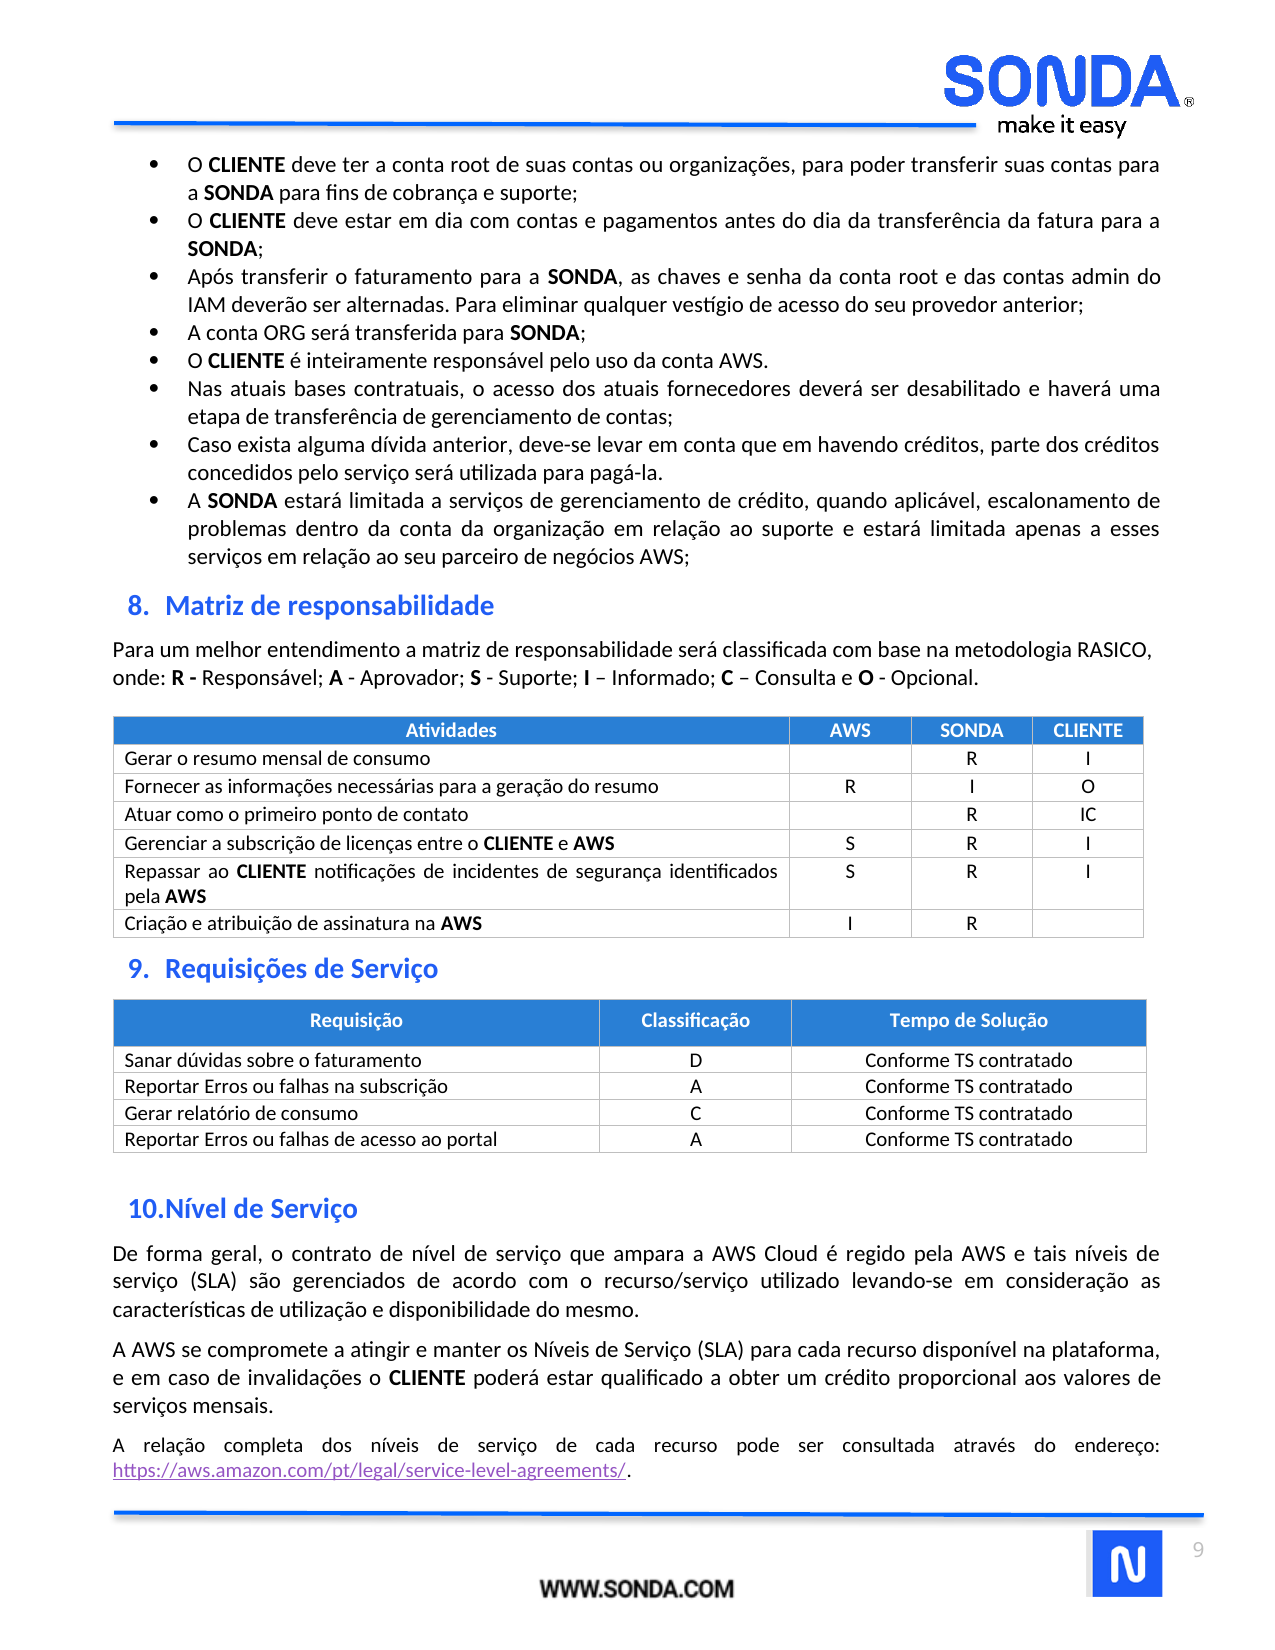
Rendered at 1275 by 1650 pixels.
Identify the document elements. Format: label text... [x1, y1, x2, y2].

table_cell IC [1033, 802, 1143, 829]
table_cell Reportar Erros ou falhas na subscrição [114, 1073, 599, 1099]
table_cell Conforme TS contratado [792, 1073, 1146, 1099]
text Matriz de responsabilidade [127, 587, 1162, 623]
list Após transferir o faturamento para a SONDA, as chaves e senha da conta root e das contas admin do IAM deverão ser alternadas. Para eliminar qualquer vestígio de acesso do seu provedor anterior; [150, 262, 1162, 318]
table_cell R [912, 802, 1032, 829]
table_cell Gerar relatório de consumo [114, 1100, 599, 1125]
table_cell R [912, 858, 1032, 909]
table_header CLIENTE [1033, 717, 1143, 744]
table_cell R [790, 774, 911, 801]
table_cell S [790, 858, 911, 909]
table_cell Gerenciar a subscrição de licenças entre o CLIENTE e AWS [114, 830, 789, 857]
table_header Classificação [600, 1000, 791, 1046]
table_header SONDA [912, 717, 1032, 744]
text Requisições de Serviço [127, 950, 1162, 986]
text Nível de Serviço [127, 1191, 1162, 1226]
table_cell A [600, 1073, 791, 1099]
table_cell A [600, 1126, 791, 1152]
list A SONDA estará limitada a serviços de gerenciamento de crédito, quando aplicável, escalonamento de problemas dentro da conta da organização em relação ao suporte e estará limitada apenas a esses serviços em relação ao seu parceiro de negócios AWS; [150, 486, 1162, 570]
list A conta ORG será transferida para SONDA; [150, 318, 1162, 346]
table_cell Fornecer as informações necessárias para a geração do resumo [114, 774, 789, 801]
table_cell [790, 745, 911, 772]
table_cell Sanar dúvidas sobre o faturamento [114, 1047, 599, 1072]
table_header Tempo de Solução [792, 1000, 1146, 1046]
text Para um melhor entendimento a matriz de responsabilidade será classificada com base na metodologia RASICO, onde: R - Responsável; A - Aprovador; S - Suporte; I – Informado; C – Consulta e O - Opcional. [112, 635, 1162, 691]
list O CLIENTE deve ter a conta root de suas contas ou organizações, para poder transferir suas contas para a SONDA para fins de cobrança e suporte; [150, 150, 1162, 206]
table_cell I [1033, 745, 1143, 772]
table_cell [790, 802, 911, 829]
table_cell O [1033, 774, 1143, 801]
table_cell Atuar como o primeiro ponto de contato [114, 802, 789, 829]
table_cell I [1033, 830, 1143, 857]
table_cell Conforme TS contratado [792, 1047, 1146, 1072]
table_header AWS [790, 717, 911, 744]
text A AWS se compromete a atingir e manter os Níveis de Serviço (SLA) para cada recurso disponível na plataforma, e em caso de invalidações o CLIENTE poderá estar qualificado a obter um crédito proporcional aos valores de serviços mensais. [112, 1335, 1162, 1419]
list O CLIENTE deve estar em dia com contas e pagamentos antes do dia da transferência da fatura para a SONDA; [150, 206, 1162, 262]
list Caso exista alguma dívida anterior, deve-se levar em conta que em havendo créditos, parte dos créditos concedidos pelo serviço será utilizada para pagá-la. [150, 430, 1162, 486]
text A relação completa dos níveis de serviço de cada recurso pode ser consultada através do endereço: https://aws.amazon.com/pt/legal/service-level-agreements/. [112, 1432, 1162, 1483]
table_cell I [912, 774, 1032, 801]
table_cell S [790, 830, 911, 857]
table_cell Criação e atribuição de assinatura na AWS [114, 910, 789, 937]
table_cell R [912, 745, 1032, 772]
table_cell R [912, 830, 1032, 857]
text De forma geral, o contrato de nível de serviço que ampara a AWS Cloud é regido pela AWS e tais níveis de serviço (SLA) são gerenciados de acordo com o recurso/serviço utilizado levando-se em consideração as características de utilização e disponibilidade do mesmo. [112, 1239, 1162, 1323]
picture [537, 1577, 738, 1601]
picture [1086, 1530, 1163, 1597]
table_cell Gerar o resumo mensal de consumo [114, 745, 789, 772]
table_cell D [600, 1047, 791, 1072]
table_header Requisição [114, 1000, 599, 1046]
table_cell I [1033, 858, 1143, 909]
table_cell C [600, 1100, 791, 1125]
table_cell [1033, 910, 1143, 937]
table_cell Conforme TS contratado [792, 1126, 1146, 1152]
table_cell R [912, 910, 1032, 937]
table_cell I [790, 910, 911, 937]
table_cell Conforme TS contratado [792, 1100, 1146, 1125]
table_header Atividades [114, 717, 789, 744]
table_cell Repassar ao CLIENTE notificações de incidentes de segurança identificados pela AWS [114, 858, 789, 909]
list O CLIENTE é inteiramente responsável pelo uso da conta AWS. [150, 346, 1162, 374]
picture [938, 44, 1203, 141]
table_cell Reportar Erros ou falhas de acesso ao portal [114, 1126, 599, 1152]
list Nas atuais bases contratuais, o acesso dos atuais fornecedores deverá ser desabilitado e haverá uma etapa de transferência de gerenciamento de contas; [150, 374, 1162, 430]
